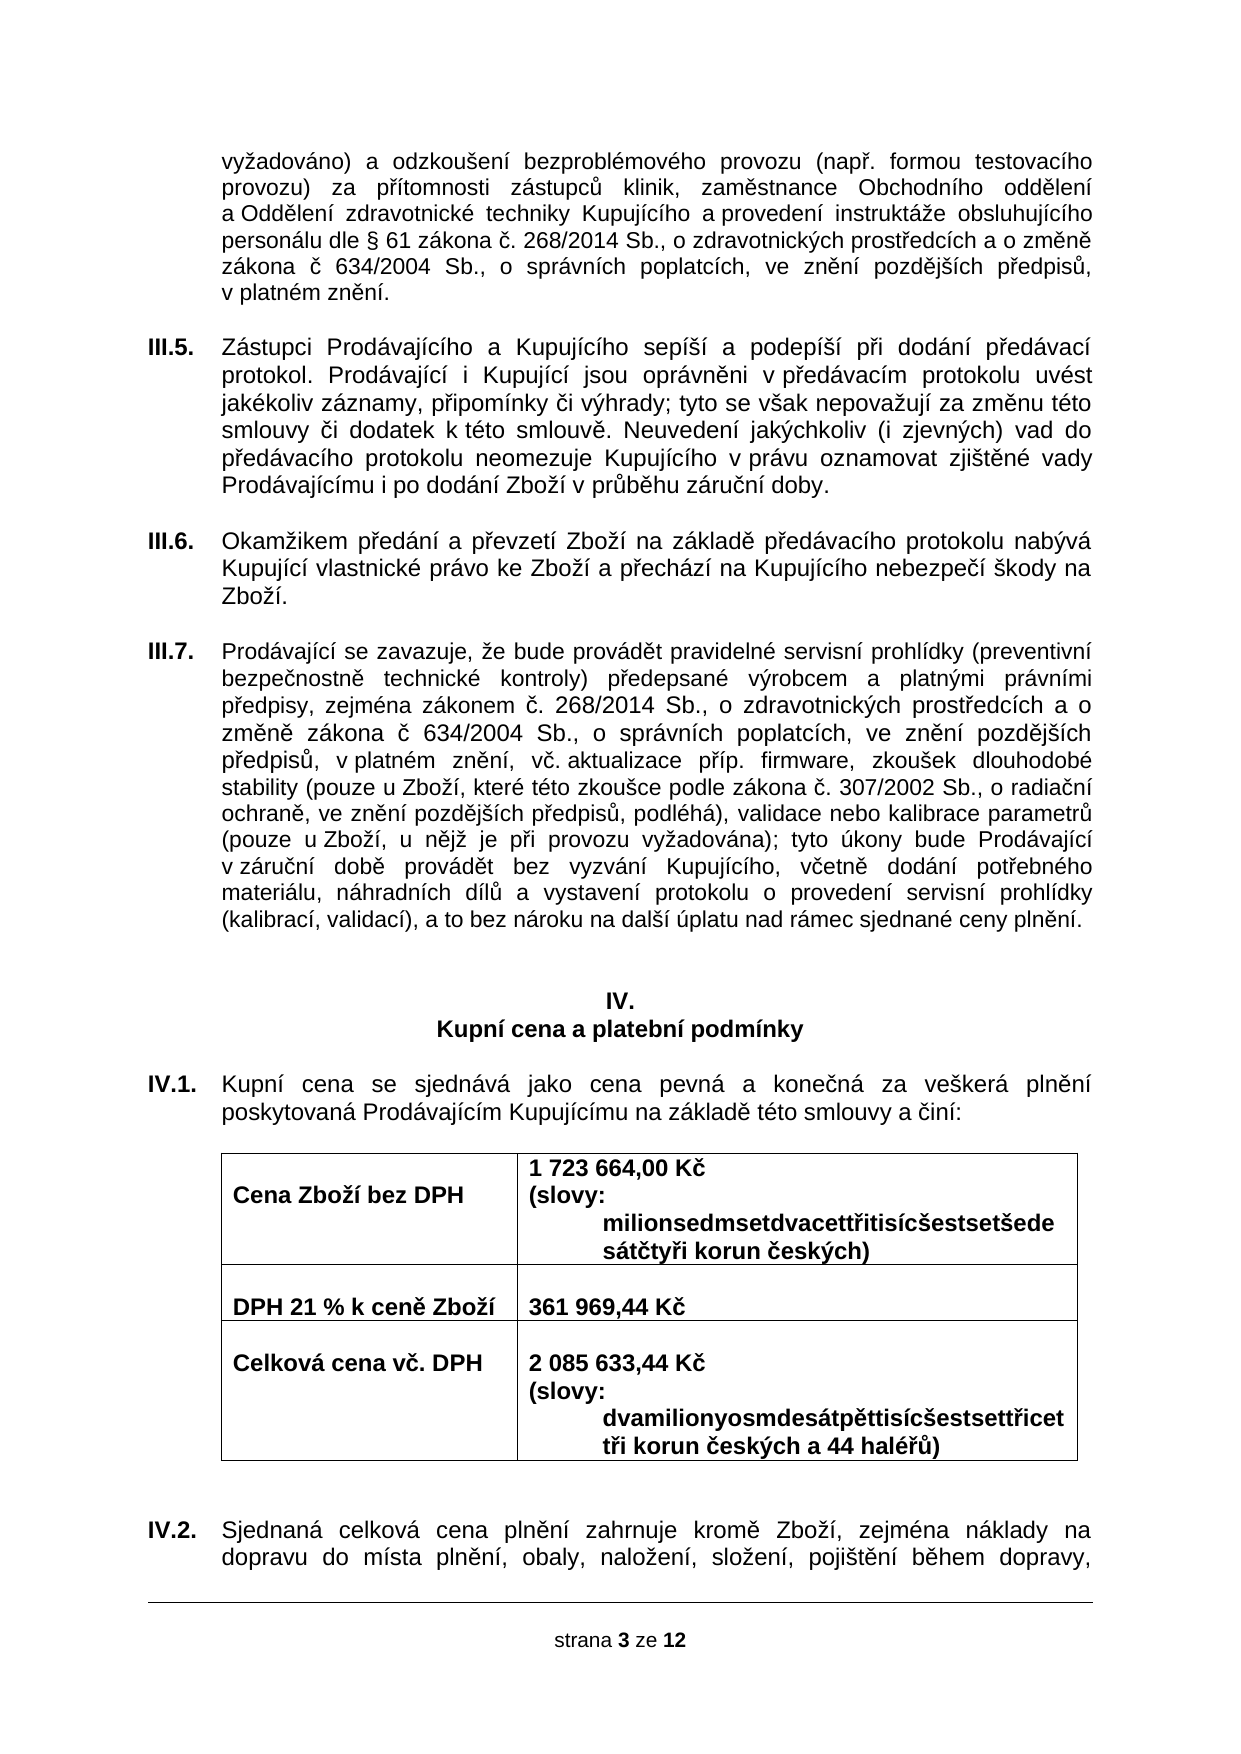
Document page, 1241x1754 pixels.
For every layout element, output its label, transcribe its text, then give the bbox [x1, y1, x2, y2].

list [148, 1516, 1093, 1571]
table_header 1 723 664,00 Kč (slovy: milionsedmsetdvacettřitisícšestsetšedesátčtyři korun českých) [518, 1154, 1077, 1264]
text IV. [148, 987, 1093, 1015]
table_cell DPH 21 % k ceně Zboží [222, 1265, 517, 1320]
list Zástupci Prodávajícího a Kupujícího sepíší a podepíší při dodání předávací protokol. Prodávající i Kupující jsou oprávněni v předávacím protokolu uvést jakékoliv záznamy, připomínky či výhrady; tyto se však nepovažují za změnu této smlouvy či dodatek k této smlouvě. Neuvedení jakýchkoliv (i zjevných) vad do předávacího protokolu neomezuje Kupujícího v právu oznamovat zjištěné vady Prodávajícímu i po dodání Zboží v průběhu záruční doby. [148, 333, 1093, 499]
table_cell 2 085 633,44 Kč (slovy: dvamilionyosmdesátpěttisícšestsettřicettři korun českých a 44 haléřů) [518, 1321, 1077, 1459]
table_header Cena Zboží bez DPH [222, 1154, 517, 1264]
list Kupní cena se sjednává jako cena pevná a konečná za veškerá plnění poskytovaná Prodávajícím Kupujícímu na základě této smlouvy a činí: [148, 1070, 1093, 1125]
text Kupní cena a platební podmínky [148, 1015, 1093, 1042]
table_cell Celková cena vč. DPH [222, 1321, 517, 1459]
list Okamžikem předání a převzetí Zboží na základě předávacího protokolu nabývá Kupující vlastnické právo ke Zboží a přechází na Kupujícího nebezpečí škody na Zboží. [148, 527, 1093, 609]
table_cell 361 969,44 Kč [518, 1265, 1077, 1320]
list Prodávající se zavazuje, že bude provádět pravidelné servisní prohlídky (preventivní bezpečnostně technické kontroly) předepsané výrobcem a platnými právními předpisy, zejména zákonem č. 268/2014 Sb., o zdravotnických prostředcích a o změně zákona č 634/2004 Sb., o správních poplatcích, ve znění pozdějších předpisů, v platném znění, vč. aktualizace příp. firmware, zkoušek dlouhodobé stability (pouze u Zboží, které této zkoušce podle zákona č. 307/2002 Sb., o radiační ochraně, ve znění pozdějších předpisů, podléhá), validace nebo kalibrace parametrů (pouze u Zboží, u nějž je při provozu vyžadována); tyto úkony bude Prodávající v záruční době provádět bez vyzvání Kupujícího, včetně dodání potřebného materiálu, náhradních dílů a vystavení protokolu o provedení servisní prohlídky (kalibrací, validací), a to bez nároku na další úplatu nad rámec sjednané ceny plnění. [148, 637, 1093, 932]
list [148, 148, 1093, 306]
